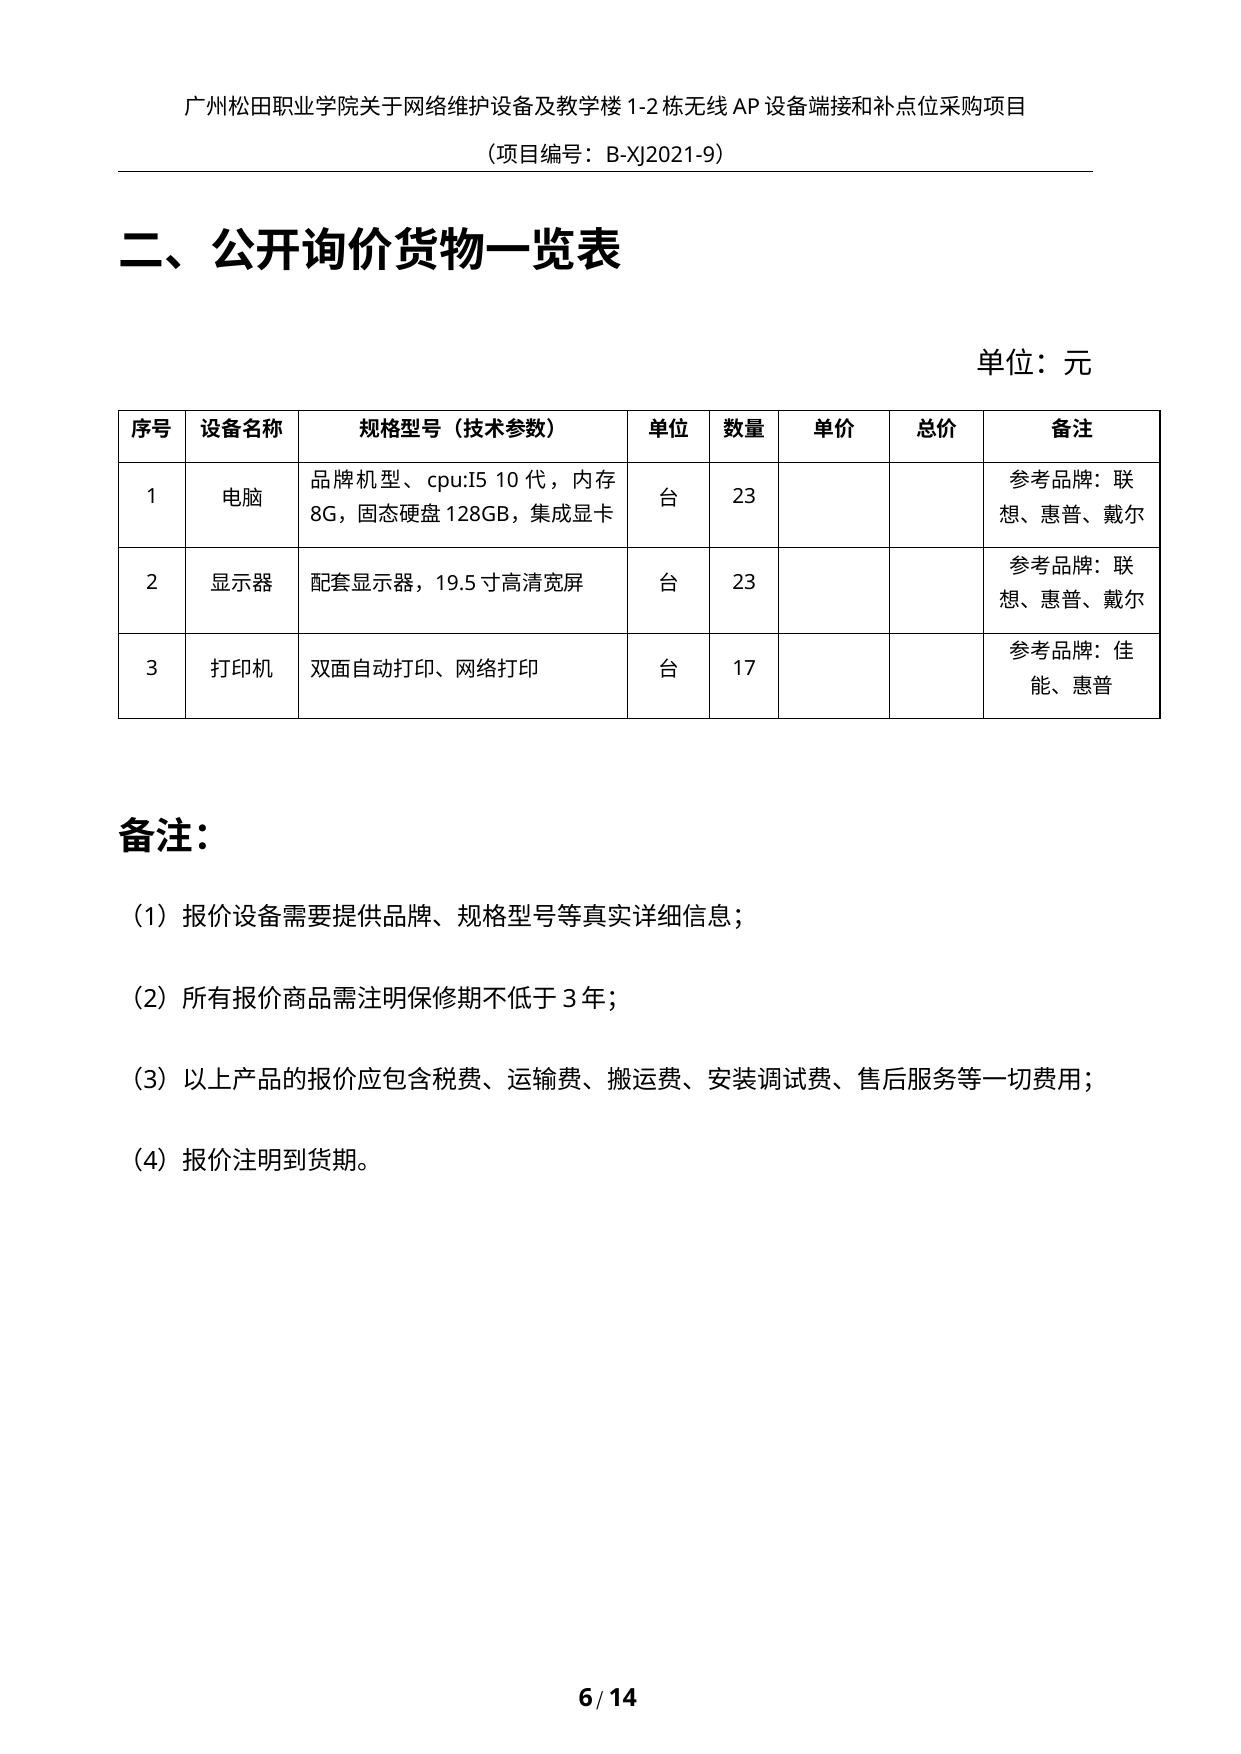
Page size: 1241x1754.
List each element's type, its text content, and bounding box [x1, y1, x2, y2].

table_cell 3 [119, 634, 185, 718]
table_header 单价 [779, 411, 889, 462]
table_cell 电脑 [186, 463, 298, 547]
text 二、公开询价货物一览表 [118, 198, 1093, 295]
table_header 单位 [628, 411, 709, 462]
table_cell 23 [710, 548, 778, 633]
text （2）所有报价商品需注明保修期不低于3年； [118, 964, 1093, 1029]
table_cell 参考品牌：佳能、惠普 [984, 634, 1159, 718]
table_cell 17 [710, 634, 778, 718]
table_cell 配套显示器，19.5寸高清宽屏 [299, 548, 627, 633]
table_cell [890, 548, 983, 633]
table_cell 台 [628, 548, 709, 633]
table_header 备注 [984, 411, 1159, 462]
table_cell 品牌机型、cpu:I5 10代，内存8G，固态硬盘128GB，集成显卡 [299, 463, 627, 547]
text 单位：元 [118, 328, 1093, 393]
table_cell 参考品牌：联想、惠普、戴尔 [984, 548, 1159, 633]
table_cell [779, 548, 889, 633]
table_header 数量 [710, 411, 778, 462]
table_cell [779, 634, 889, 718]
table_header 总价 [890, 411, 983, 462]
table_cell 双面自动打印、网络打印 [299, 634, 627, 718]
table_cell 参考品牌：联想、惠普、戴尔 [984, 463, 1159, 547]
table_cell 23 [710, 463, 778, 547]
table_cell [779, 463, 889, 547]
table_header 序号 [119, 411, 185, 462]
text （1）报价设备需要提供品牌、规格型号等真实详细信息； [118, 882, 1093, 947]
table_cell 台 [628, 634, 709, 718]
table_cell [890, 634, 983, 718]
text 备注： [118, 801, 1093, 866]
table_cell [890, 463, 983, 547]
text （3）以上产品的报价应包含税费、运输费、搬运费、安装调试费、售后服务等一切费用； [118, 1045, 1093, 1110]
table_cell 打印机 [186, 634, 298, 718]
table_header 规格型号（技术参数） [299, 411, 627, 462]
text （4）报价注明到货期。 [118, 1126, 1093, 1191]
table_cell 台 [628, 463, 709, 547]
table_header 设备名称 [186, 411, 298, 462]
table_cell 1 [119, 463, 185, 547]
table_cell 显示器 [186, 548, 298, 633]
table_cell 2 [119, 548, 185, 633]
